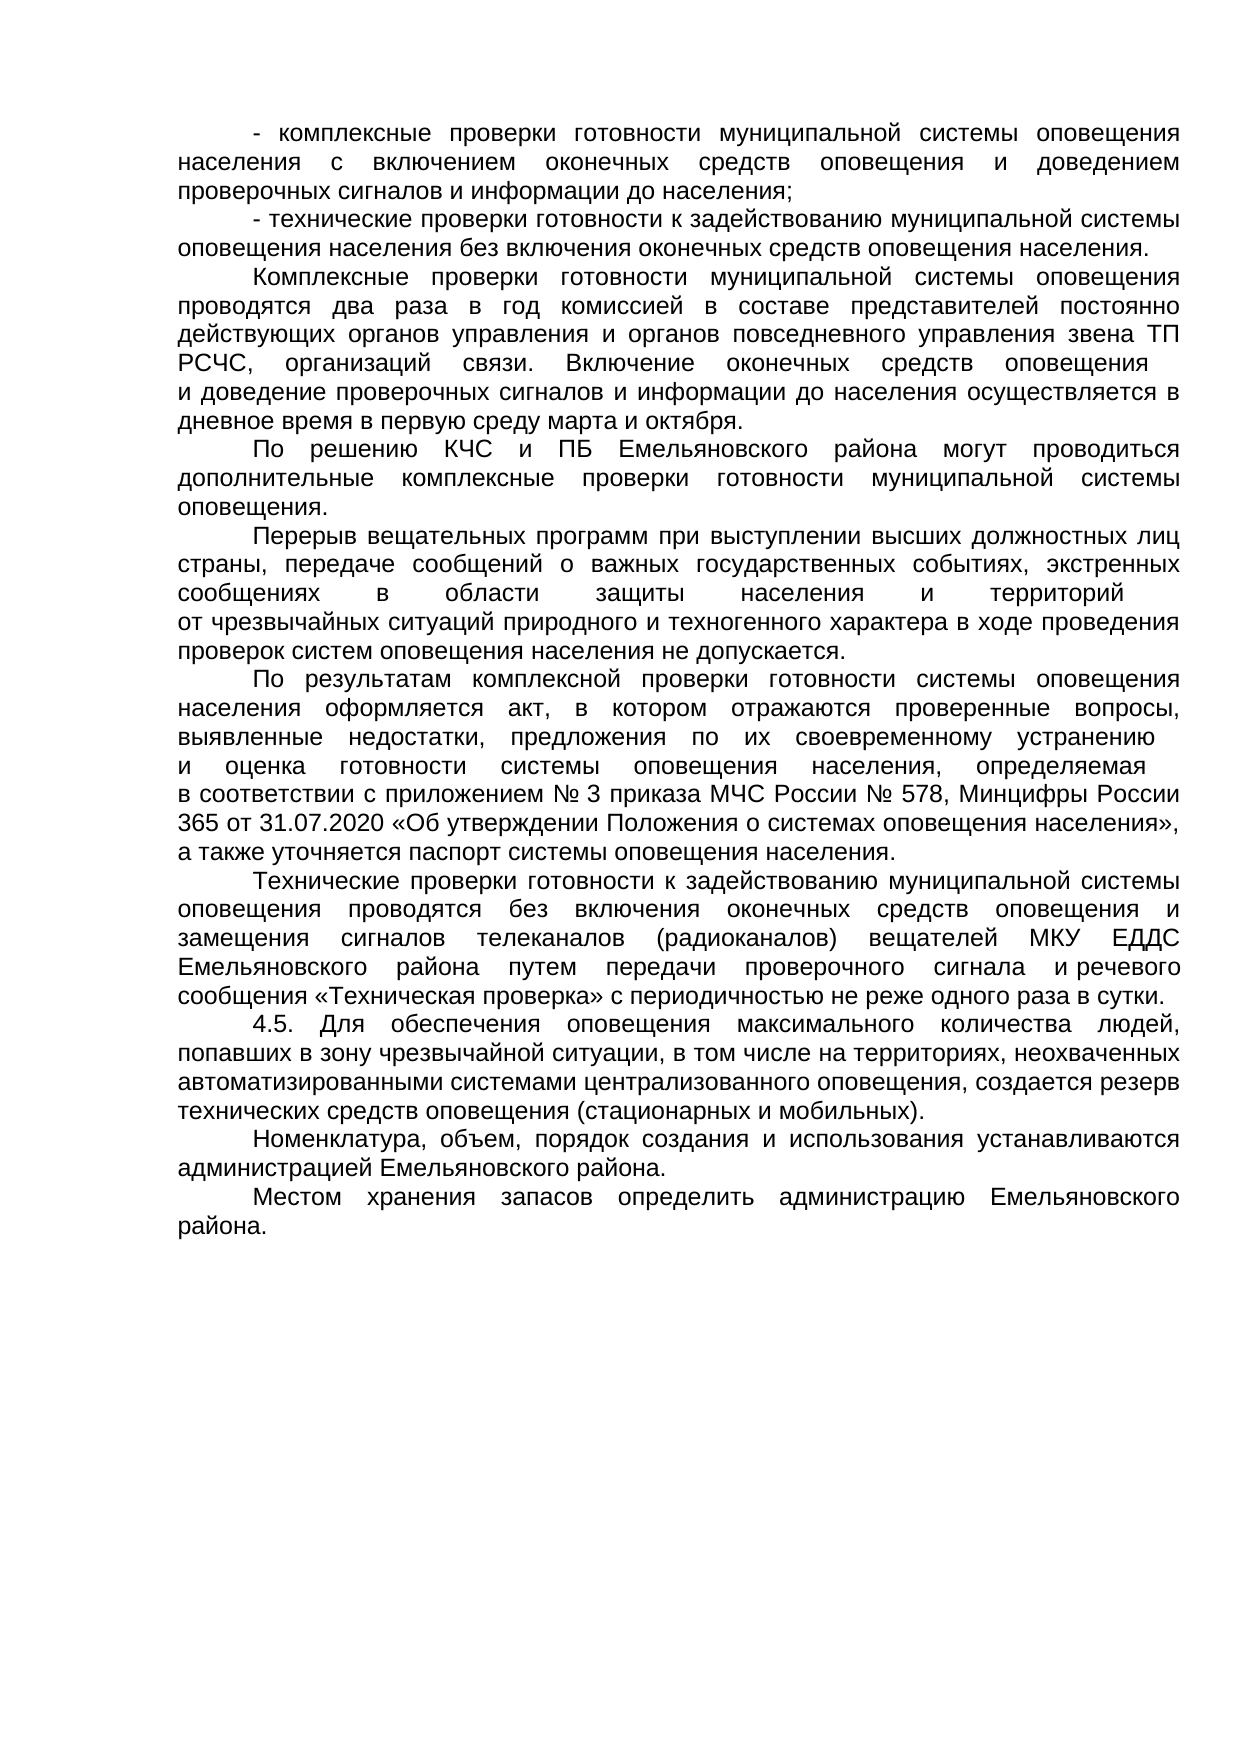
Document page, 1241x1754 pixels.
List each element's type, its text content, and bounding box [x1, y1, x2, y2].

text Местом хранения запасов определить администрацию Емельяновского района. [177, 1182, 1181, 1239]
text По решению КЧС и ПБ Емельяновского района могут проводиться дополнительные комплексные проверки готовности муниципальной системы оповещения. [177, 434, 1181, 521]
text - технические проверки готовности к задействованию муниципальной системы оповещения населения без включения оконечных средств оповещения населения. [177, 204, 1181, 262]
text Номенклатура, объем, порядок создания и использования устанавливаются администрацией Емельяновского района. [177, 1124, 1181, 1182]
text 4.5. Для обеспечения оповещения максимального количества людей, попавших в зону чрезвычайной ситуации, в том числе на территориях, неохваченных автоматизированными системами централизованного оповещения, создается резерв технических средств оповещения (стационарных и мобильных). [177, 1009, 1181, 1124]
text По результатам комплексной проверки готовности системы оповещения населения оформляется акт, в котором отражаются проверенные вопросы, выявленные недостатки, предложения по их своевременному устранению и оценка готовности системы оповещения населения, определяемая в соответствии с приложением № 3 приказа МЧС России № 578, Минцифры России 365 от 31.07.2020 «Об утверждении Положения о системах оповещения населения», а также уточняется паспорт системы оповещения населения. [177, 664, 1181, 866]
text Комплексные проверки готовности муниципальной системы оповещения проводятся два раза в год комиссией в составе представителей постоянно действующих органов управления и органов повседневного управления звена ТП РСЧС, организаций связи. Включение оконечных средств оповещения и доведение проверочных сигналов и информации до населения осуществляется в дневное время в первую среду марта и октября. [177, 262, 1181, 434]
text Перерыв вещательных программ при выступлении высших должностных лиц страны, передаче сообщений о важных государственных событиях, экстренных сообщениях в области защиты населения и территорий от чрезвычайных ситуаций природного и техногенного характера в ходе проведения проверок систем оповещения населения не допускается. [177, 521, 1181, 664]
text Технические проверки готовности к задействованию муниципальной системы оповещения проводятся без включения оконечных средств оповещения и замещения сигналов телеканалов (радиоканалов) вещателей МКУ ЕДДС Емельяновского района путем передачи проверочного сигнала и речевого сообщения «Техническая проверка» с периодичностью не реже одного раза в сутки. [177, 866, 1181, 1009]
text - комплексные проверки готовности муниципальной системы оповещения населения с включением оконечных средств оповещения и доведением проверочных сигналов и информации до населения; [177, 118, 1181, 204]
